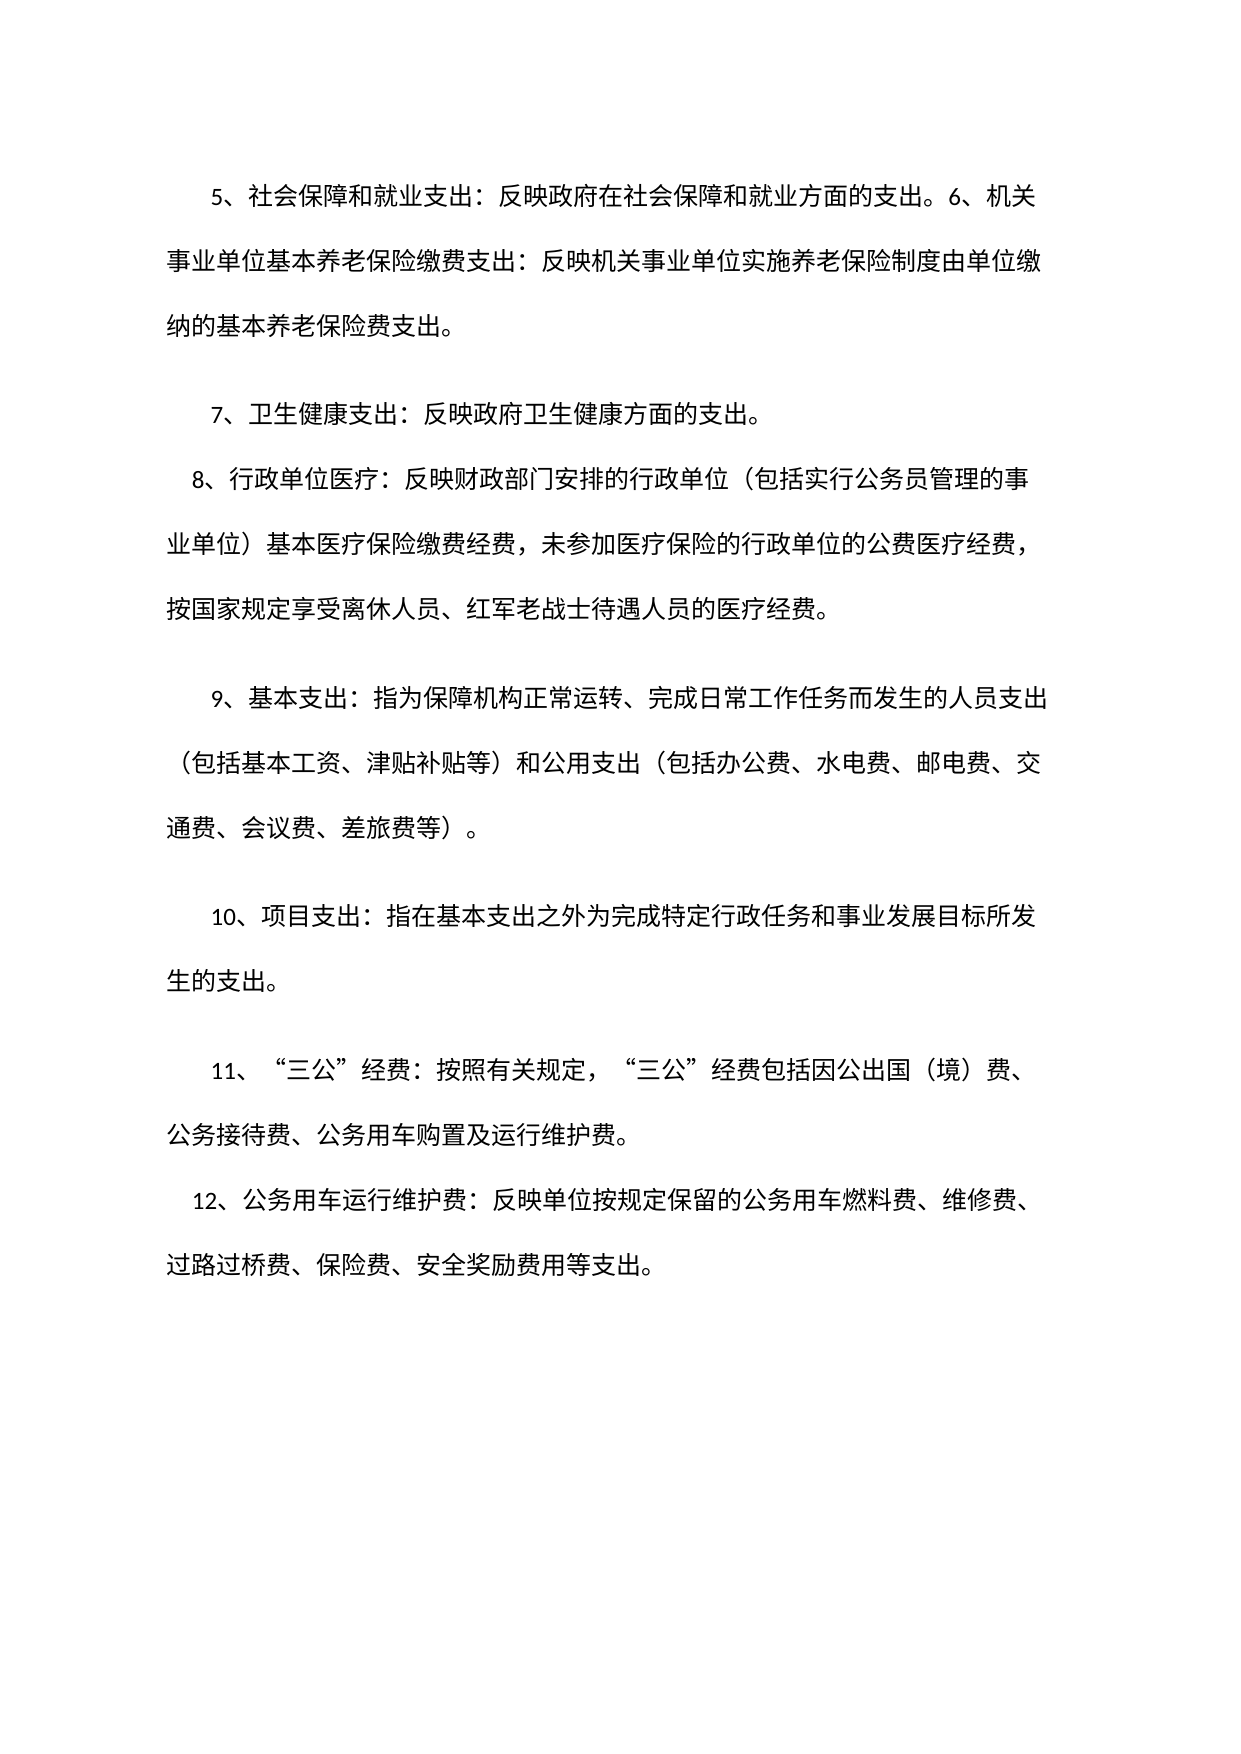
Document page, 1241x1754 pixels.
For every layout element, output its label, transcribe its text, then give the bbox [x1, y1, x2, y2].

text 5、社会保障和就业支出：反映政府在社会保障和就业方面的支出。6、机关事业单位基本养老保险缴费支出：反映机关事业单位实施养老保险制度由单位缴纳的基本养老保险费支出。 [167, 162, 1053, 357]
text 11、“三公”经费：按照有关规定，“三公”经费包括因公出国（境）费、公务接待费、公务用车购置及运行维护费。 12、公务用车运行维护费：反映单位按规定保留的公务用车燃料费、维修费、过路过桥费、保险费、安全奖励费用等支出。 [167, 1036, 1053, 1296]
text 10、项目支出：指在基本支出之外为完成特定行政任务和事业发展目标所发生的支出。 [167, 882, 1053, 1012]
text 9、基本支出：指为保障机构正常运转、完成日常工作任务而发生的人员支出（包括基本工资、津贴补贴等）和公用支出（包括办公费、水电费、邮电费、交通费、会议费、差旅费等）。 [167, 664, 1053, 859]
text 7、卫生健康支出：反映政府卫生健康方面的支出。 8、行政单位医疗：反映财政部门安排的行政单位（包括实行公务员管理的事业单位）基本医疗保险缴费经费，未参加医疗保险的行政单位的公费医疗经费，按国家规定享受离休人员、红军老战士待遇人员的医疗经费。 [167, 380, 1053, 640]
